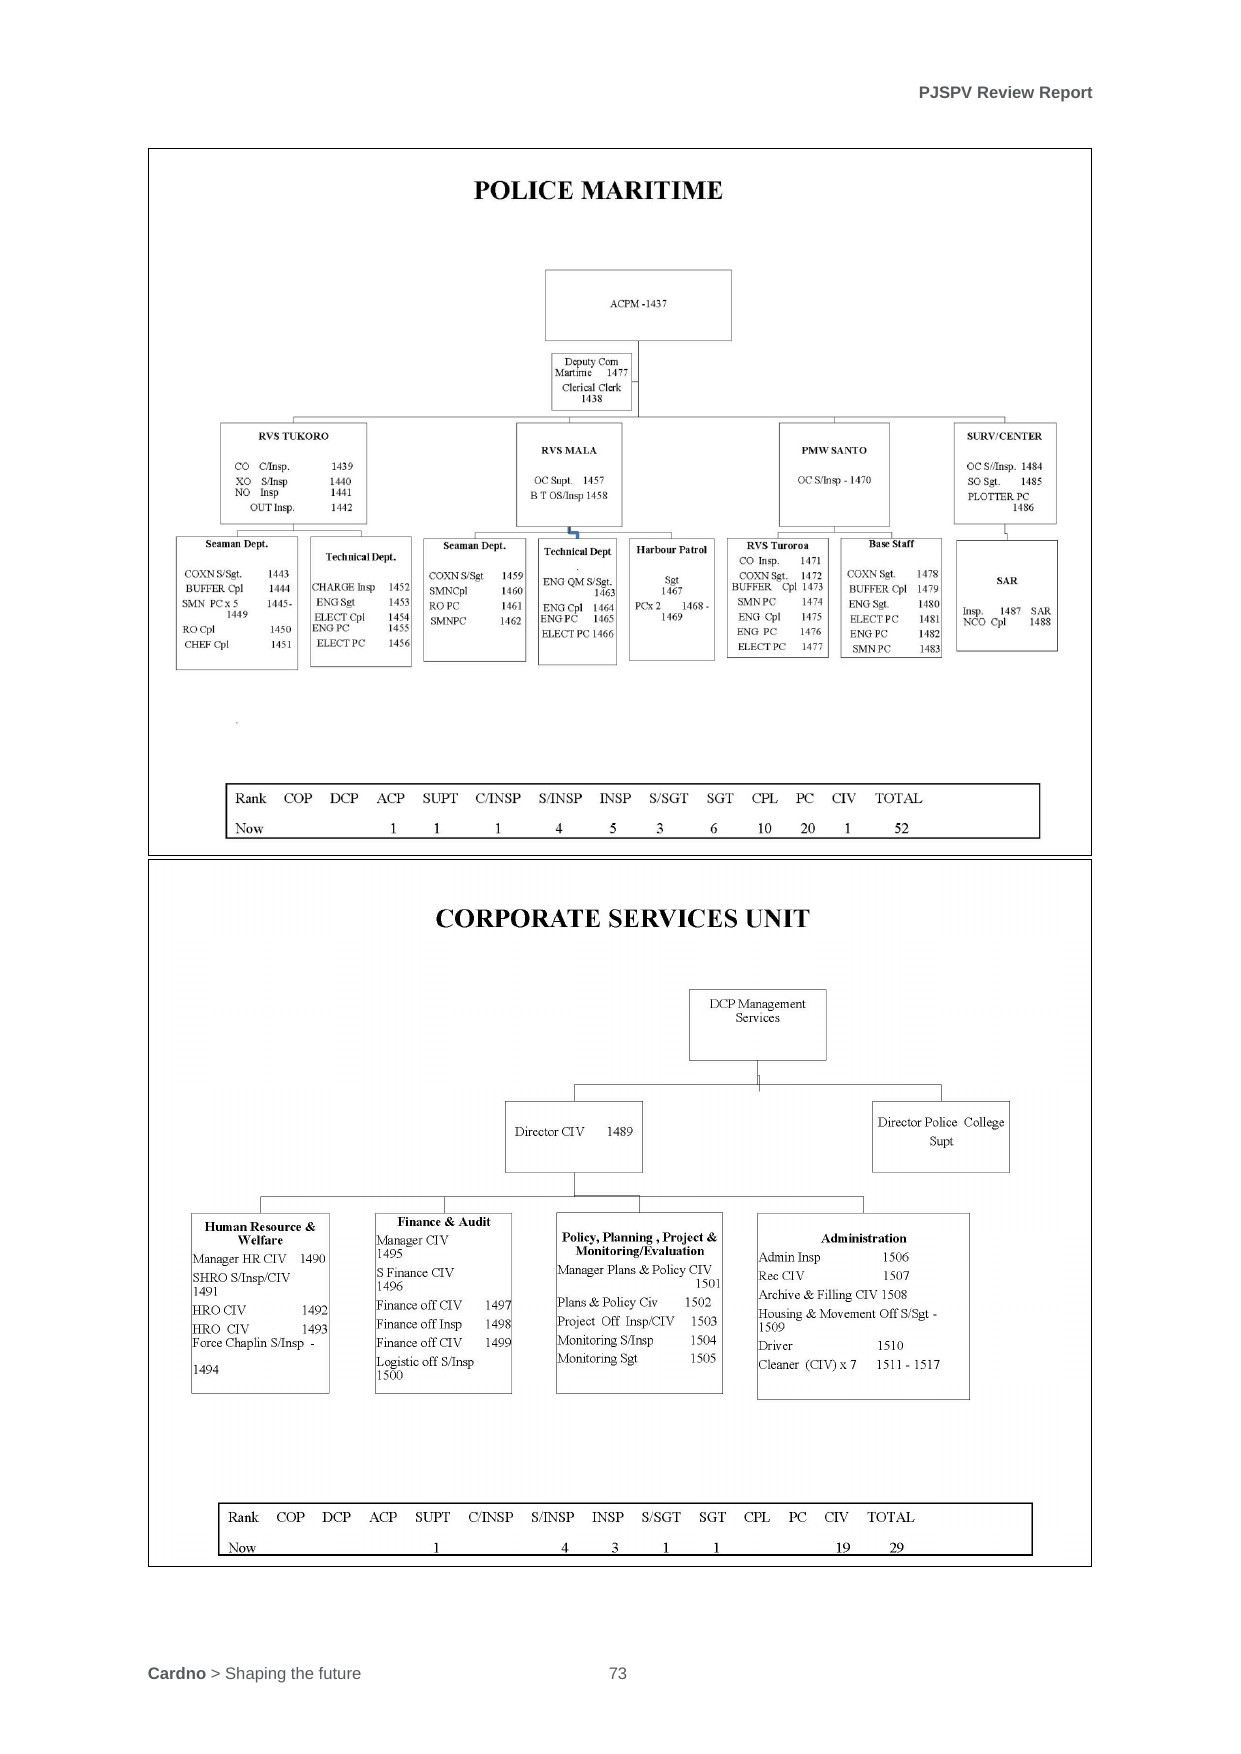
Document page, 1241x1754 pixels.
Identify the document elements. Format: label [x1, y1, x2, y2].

picture [149, 149, 1091, 855]
picture [149, 860, 1091, 1566]
